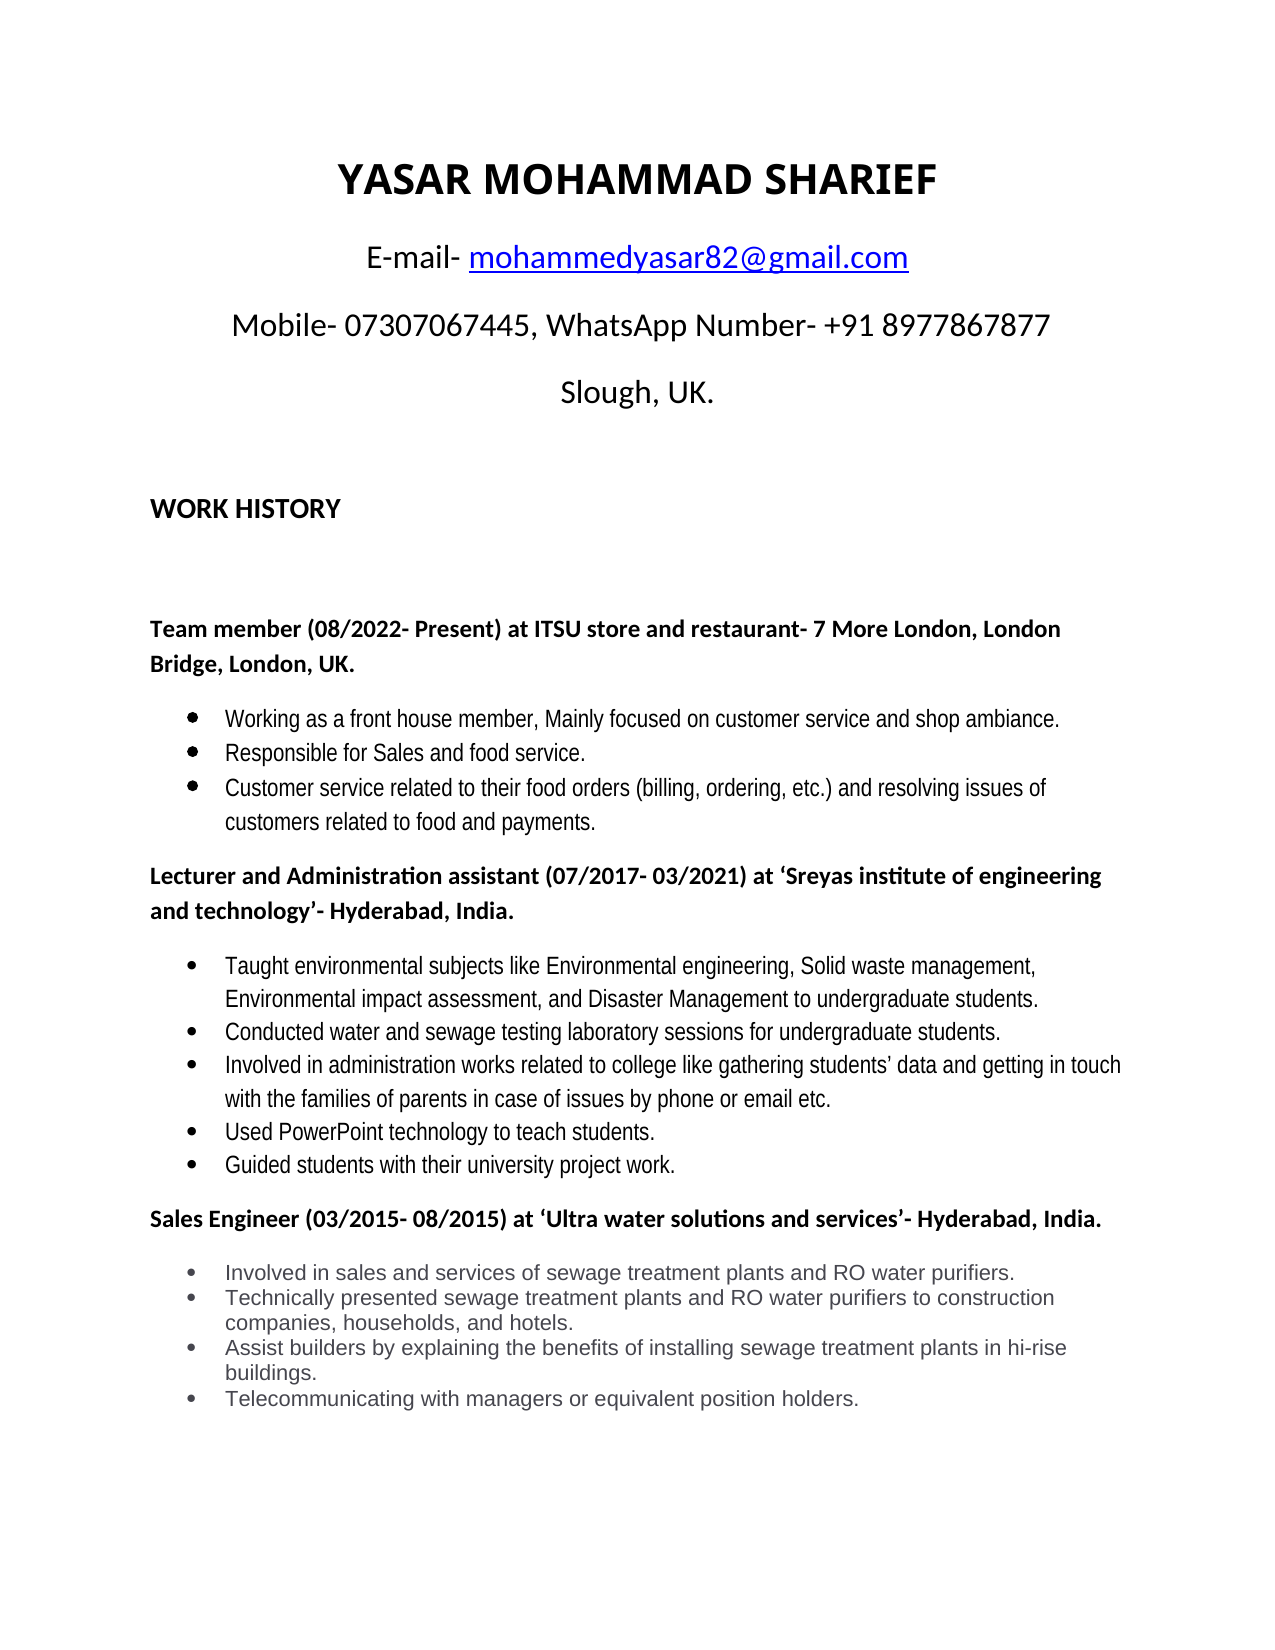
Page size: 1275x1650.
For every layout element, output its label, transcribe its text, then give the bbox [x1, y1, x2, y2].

list Guided students with their university project work. [187, 1149, 1125, 1178]
text Mobile- 07307067445, WhatsApp Number- +91 8977867877 [150, 304, 1125, 344]
list Conducted water and sewage testing laboratory sessions for undergraduate students. [187, 1017, 1125, 1046]
list Involved in administration works related to college like gathering students’ data and getting in touch with the families of parents in case of issues by phone or email etc. [187, 1050, 1125, 1112]
list Used PowerPoint technology to teach students. [187, 1116, 1125, 1145]
list Involved in sales and services of sewage treatment plants and RO water purifiers. [187, 1259, 1125, 1284]
list Taught environmental subjects like Environmental engineering, Solid waste management, Environmental impact assessment, and Disaster Management to undergraduate students. [187, 951, 1125, 1013]
text Team member (08/2022- Present) at ITSU store and restaurant- 7 More London, London Bridge, London, UK. [150, 613, 1125, 679]
list Working as a front house member, Mainly focused on customer service and shop ambiance. [187, 704, 1125, 734]
text Slough, UK. [150, 371, 1125, 412]
list Telecommunicating with managers or equivalent position holders. [187, 1385, 1125, 1411]
list Assist builders by explaining the benefits of installing sewage treatment plants in hi-rise buildings. [187, 1335, 1125, 1385]
text YASAR MOHAMMAD SHARIEF [150, 150, 1125, 207]
list Customer service related to their food orders (billing, ordering, etc.) and resolving issues of customers related to food and payments. [187, 773, 1125, 835]
list Responsible for Sales and food service. [187, 738, 1125, 768]
text Lecturer and Administration assistant (07/2017- 03/2021) at ‘Sreyas institute of engineering and technology’- Hyderabad, India. [150, 860, 1125, 926]
text Sales Engineer (03/2015- 08/2015) at ‘Ultra water solutions and services’- Hyderabad, India. [150, 1203, 1125, 1234]
text WORK HISTORY [150, 490, 1125, 526]
text E-mail- mohammedyasar82@gmail.com [150, 236, 1125, 277]
list Technically presented sewage treatment plants and RO water purifiers to construction companies, households, and hotels. [187, 1284, 1125, 1335]
